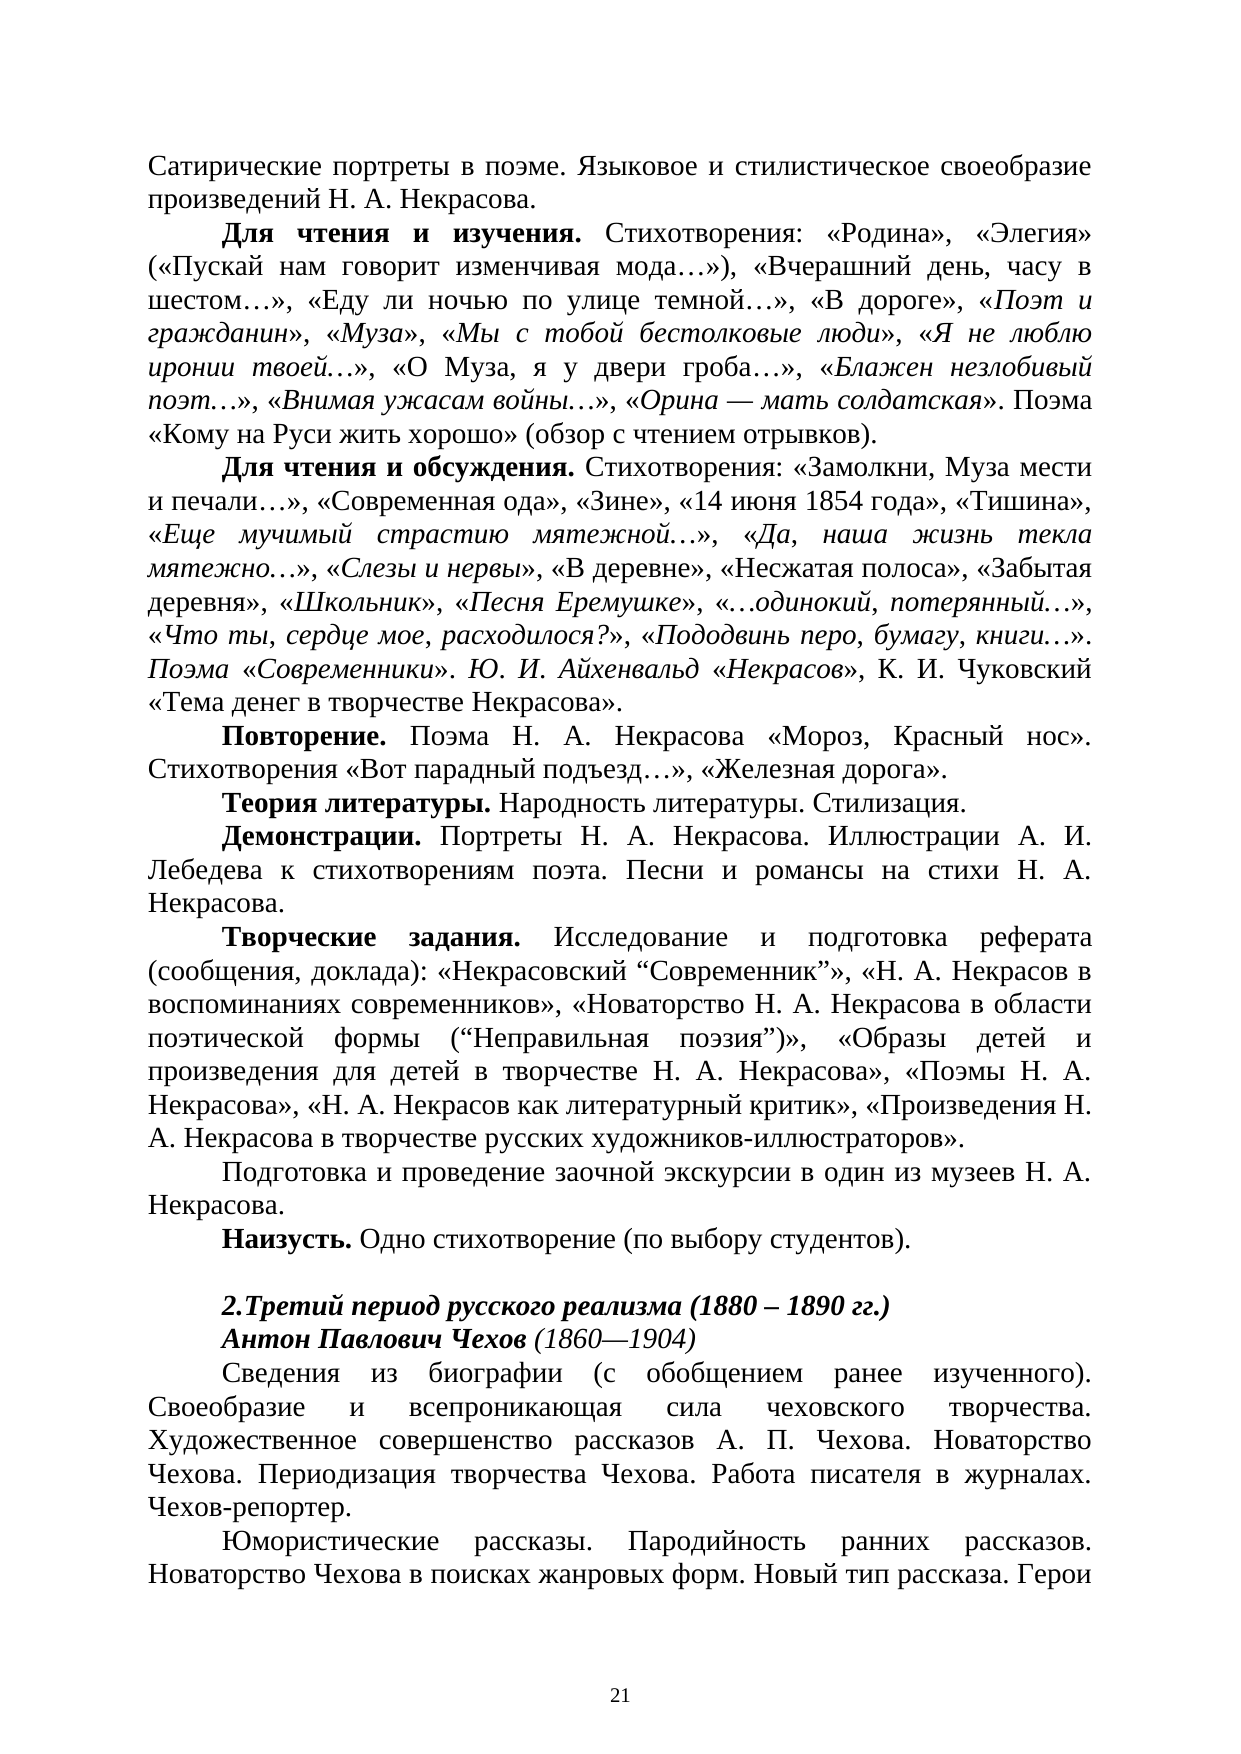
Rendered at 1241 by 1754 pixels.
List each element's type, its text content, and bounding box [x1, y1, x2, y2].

text Демонстрации. Портреты Н. А. Некрасова. Иллюстрации А. И. Лебедева к стихотворениям поэта. Песни и романсы на стихи Н. А. Некрасова. [148, 818, 1092, 919]
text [148, 148, 1092, 215]
text Повторение. Поэма Н. А. Некрасова «Мороз, Красный нос». Стихотворения «Вот парадный подъезд…», «Железная дорога». [148, 718, 1092, 785]
text Для чтения и изучения. Стихотворения: «Родина», «Элегия» («Пускай нам говорит изменчивая мода…»), «Вчерашний день, часу в шестом…», «Еду ли ночью по улице темной…», «В дороге», «Поэт и гражданин», «Муза», «Мы с тобой бестолковые люди», «Я не люблю иронии твоей…», «О Муза, я у двери гроба…», «Блажен незлобивый поэт…», «Внимая ужасам войны…», «Орина — мать солдатская». Поэма «Кому на Руси жить хорошо» (обзор с чтением отрывков). [148, 215, 1092, 449]
text Антон Павлович Чехов (1860—1904) [148, 1322, 1092, 1355]
text Теория литературы. Народность литературы. Стилизация. [148, 785, 1092, 818]
text Подготовка и проведение заочной экскурсии в один из музеев Н. А. Некрасова. [148, 1154, 1092, 1221]
text Для чтения и обсуждения. Стихотворения: «Замолкни, Муза мести и печали…», «Современная ода», «Зине», «14 июня 1854 года», «Тишина», «Еще мучимый страстию мятежной…», «Да, наша жизнь текла мятежно…», «Слезы и нервы», «В деревне», «Несжатая полоса», «Забытая деревня», «Школьник», «Песня Еремушке», «…одинокий, потерянный…», «Что ты, сердце мое, расходилося?», «Пододвинь перо, бумагу, книги…». Поэма «Современники». Ю. И. Айхенвальд «Некрасов», К. И. Чуковский «Тема денег в творчестве Некрасова». [148, 449, 1092, 718]
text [148, 1523, 1092, 1590]
text 2.Третий период русского реализма (1880 – 1890 гг.) [148, 1288, 1092, 1322]
text Наизусть. Одно стихотворение (по выбору студентов). [148, 1221, 1092, 1254]
text Сведения из биографии (с обобщением ранее изученного). Своеобразие и всепроникающая сила чеховского творчества. Художественное совершенство рассказов А. П. Чехова. Новаторство Чехова. Периодизация творчества Чехова. Работа писателя в журналах. Чехов-репортер. [148, 1355, 1092, 1523]
text Творческие задания. Исследование и подготовка реферата (сообщения, доклада): «Некрасовский “Современник”», «Н. А. Некрасов в воспоминаниях современников», «Новаторство Н. А. Некрасова в области поэтической формы (“Неправильная поэзия”)», «Образы детей и произведения для детей в творчестве Н. А. Некрасова», «Поэмы Н. А. Некрасова», «Н. А. Некрасов как литературный критик», «Произведения Н. А. Некрасова в творчестве русских художников-иллюстраторов». [148, 919, 1092, 1154]
